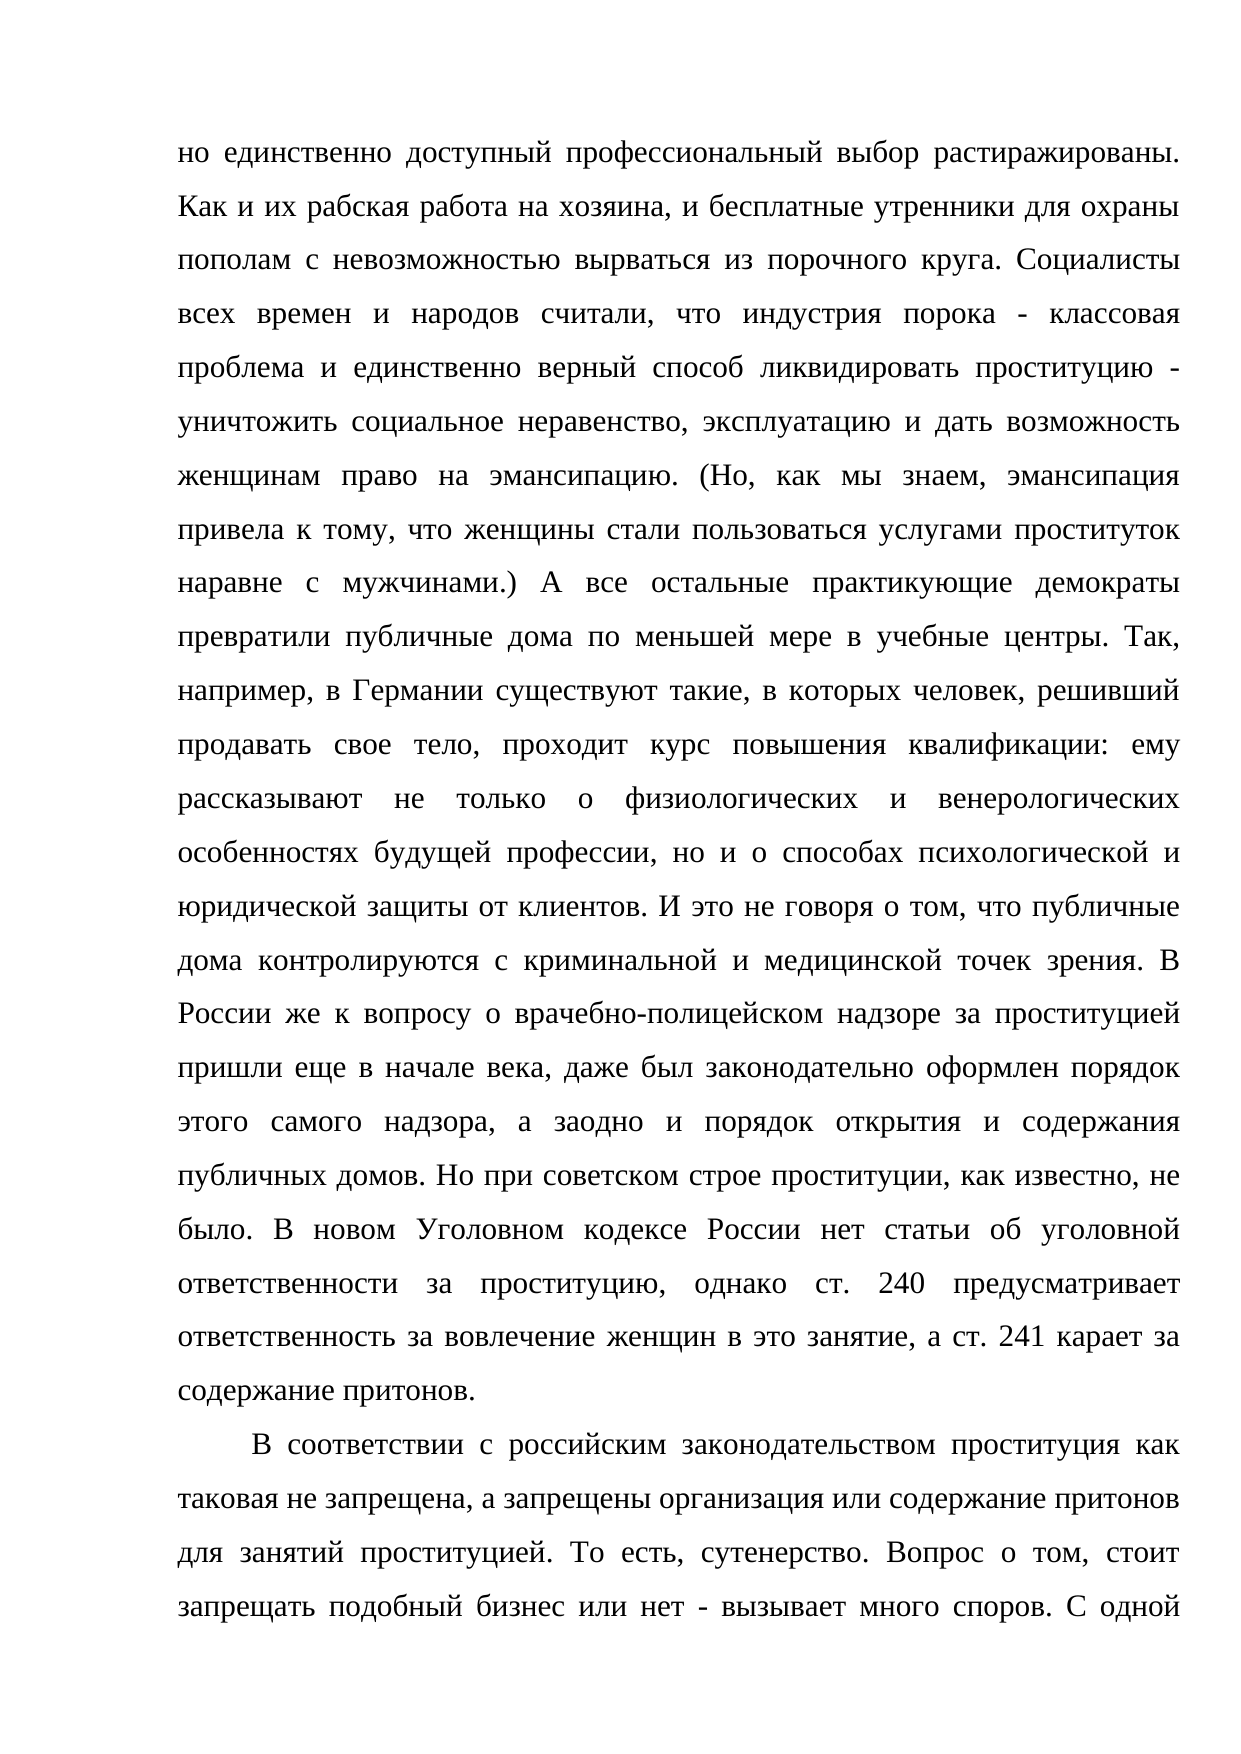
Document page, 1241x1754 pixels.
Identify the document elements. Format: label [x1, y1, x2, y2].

text [177, 1425, 1181, 1623]
text [177, 133, 1181, 1407]
